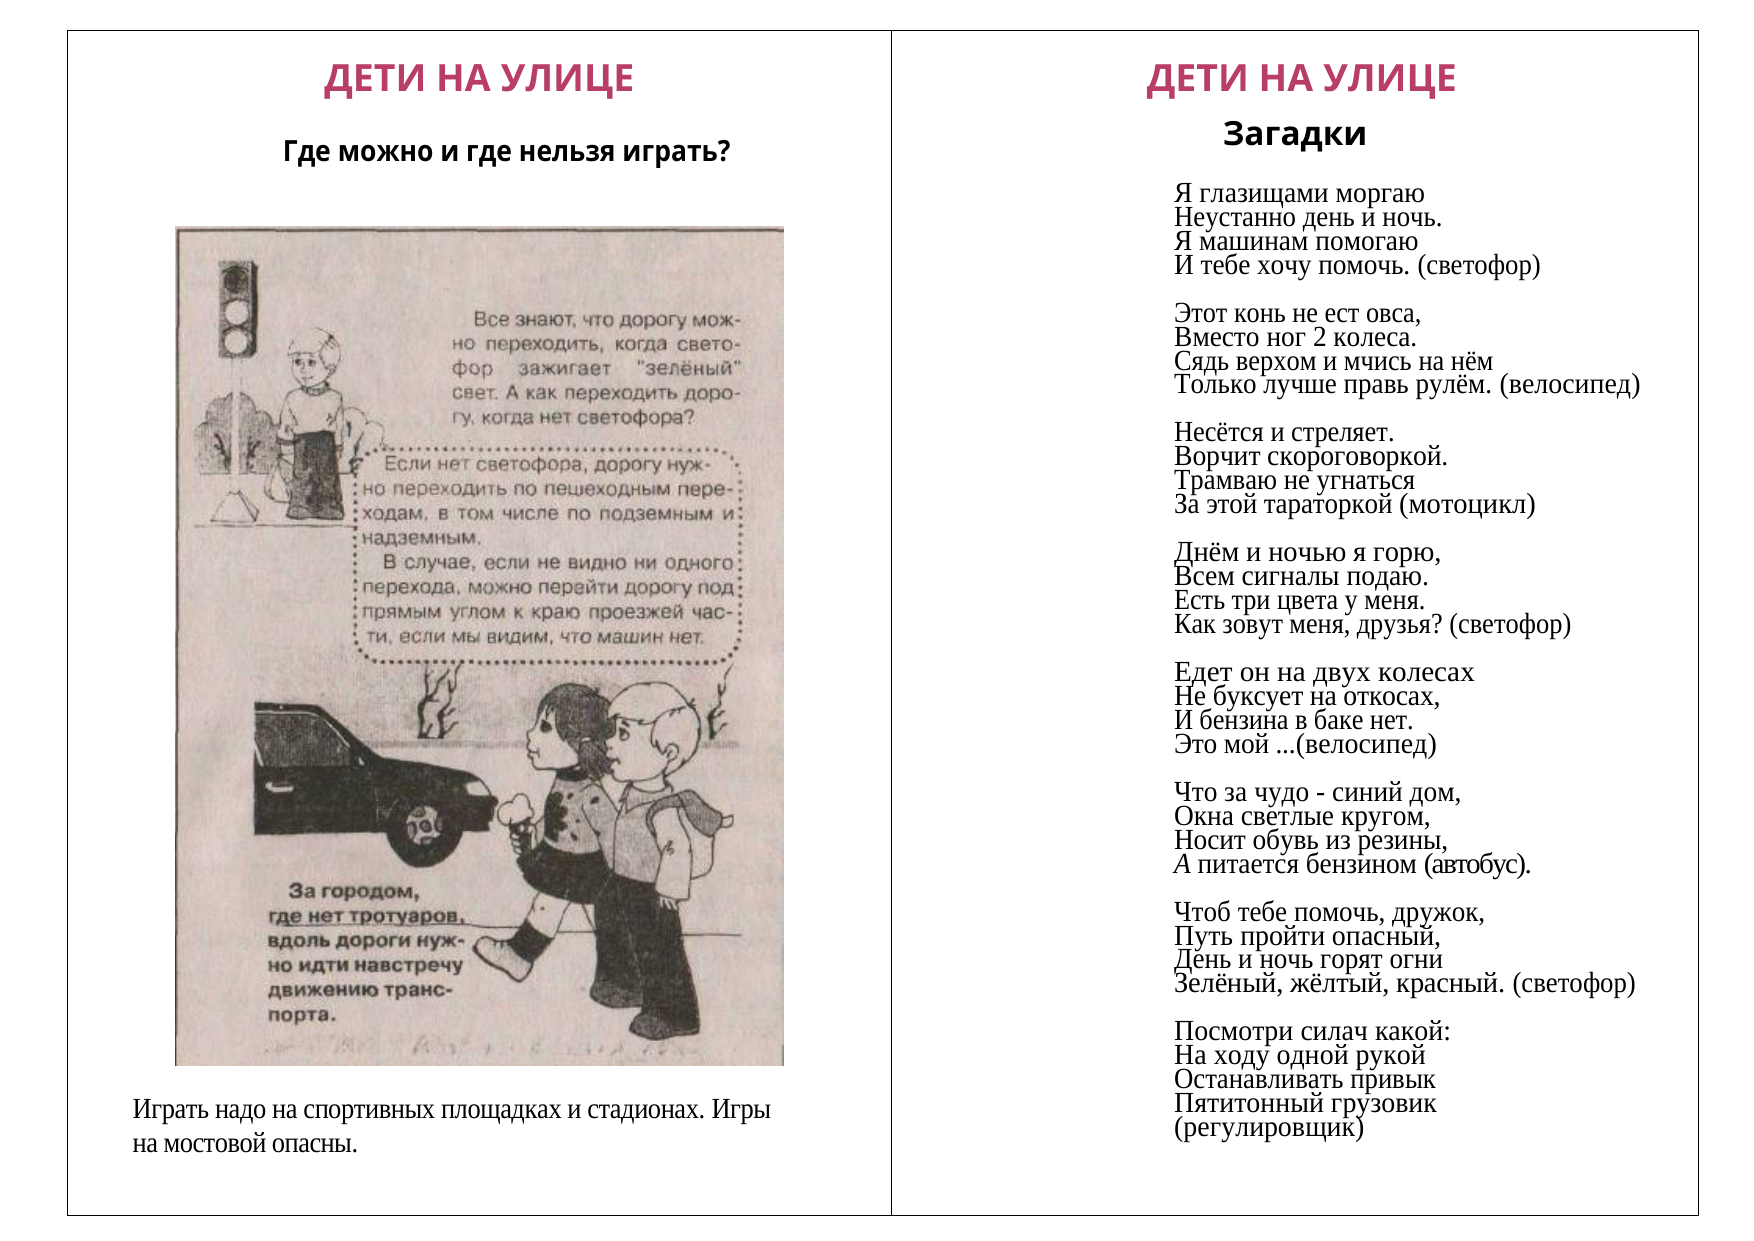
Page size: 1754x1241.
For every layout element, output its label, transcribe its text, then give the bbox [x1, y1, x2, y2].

picture [175, 226, 784, 1066]
table_cell ДЕТИ НА УЛИЦЕ Загадки Я глазищами моргаю Неустанно день и ночь. Я машинам помогаю И тебе хочу помочь. (светофор) Этот конь не ест овса, Вместо ног 2 колеса. Сядь верхом и мчись на нём Только лучше правь рулём. (велосипед) Несётся и стреляет. Ворчит скороговоркой. Трамваю не угнаться За этой тараторкой (мотоцикл) Днём и ночью я горю, Всем сигналы подаю. Есть три цвета у меня. Как зовут меня, друзья? (светофор) Едет он на двух колесах Не буксует на откосах, И бензина в баке нет. Это мой ...(велосипед) Что за чудо - синий дом, Окна светлые кругом, Носит обувь из резины, А питается бензином (автобус). Чтоб тебе помочь, дружок, Путь пройти опасный, День и ночь горят огни Зелёный, жёлтый, красный. (светофор) Посмотри силач какой: На ходу одной рукой Останавливать привык Пятитонный грузовик (регулировщик) [892, 31, 1698, 1214]
table_cell ДЕТИ НА УЛИЦЕ Где можно и где нельзя играть? Играть надо на спортивных площадках и стадионах. Игры на мостовой опасны. [68, 31, 891, 1214]
